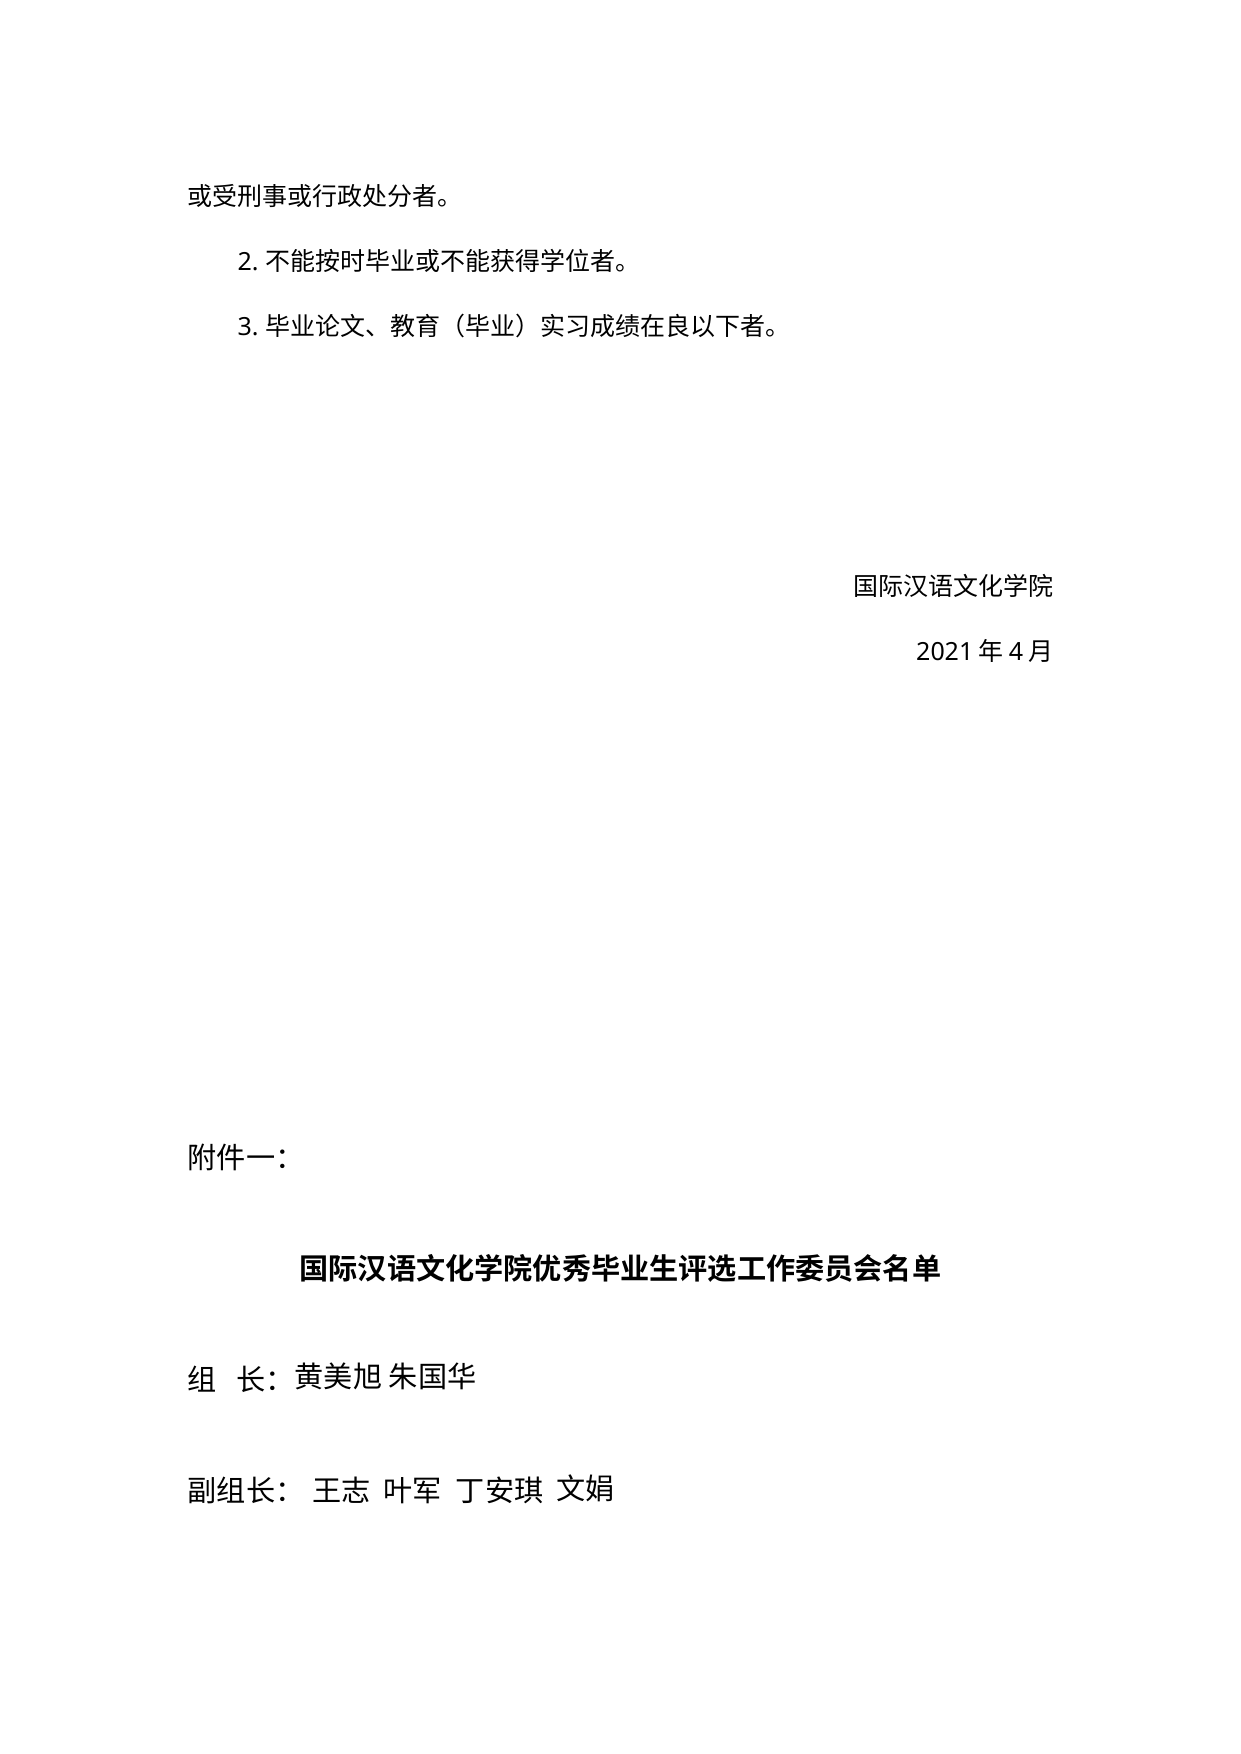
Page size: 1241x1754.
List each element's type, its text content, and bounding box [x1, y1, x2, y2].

text 2021年4月 [187, 617, 1053, 682]
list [187, 162, 1053, 227]
text 副组长： 王志 叶军 丁安琪 文娟 [187, 1468, 1053, 1533]
list 毕业论文、教育（毕业）实习成绩在良以下者。 [187, 292, 1053, 357]
text 附件一： [187, 1134, 1053, 1199]
text 国际汉语文化学院 [187, 552, 1053, 617]
text 国际汉语文化学院优秀毕业生评选工作委员会名单 [187, 1246, 1053, 1311]
list 不能按时毕业或不能获得学位者。 [187, 227, 1053, 292]
text 组 长：黄美旭 朱国华 [187, 1357, 1053, 1422]
